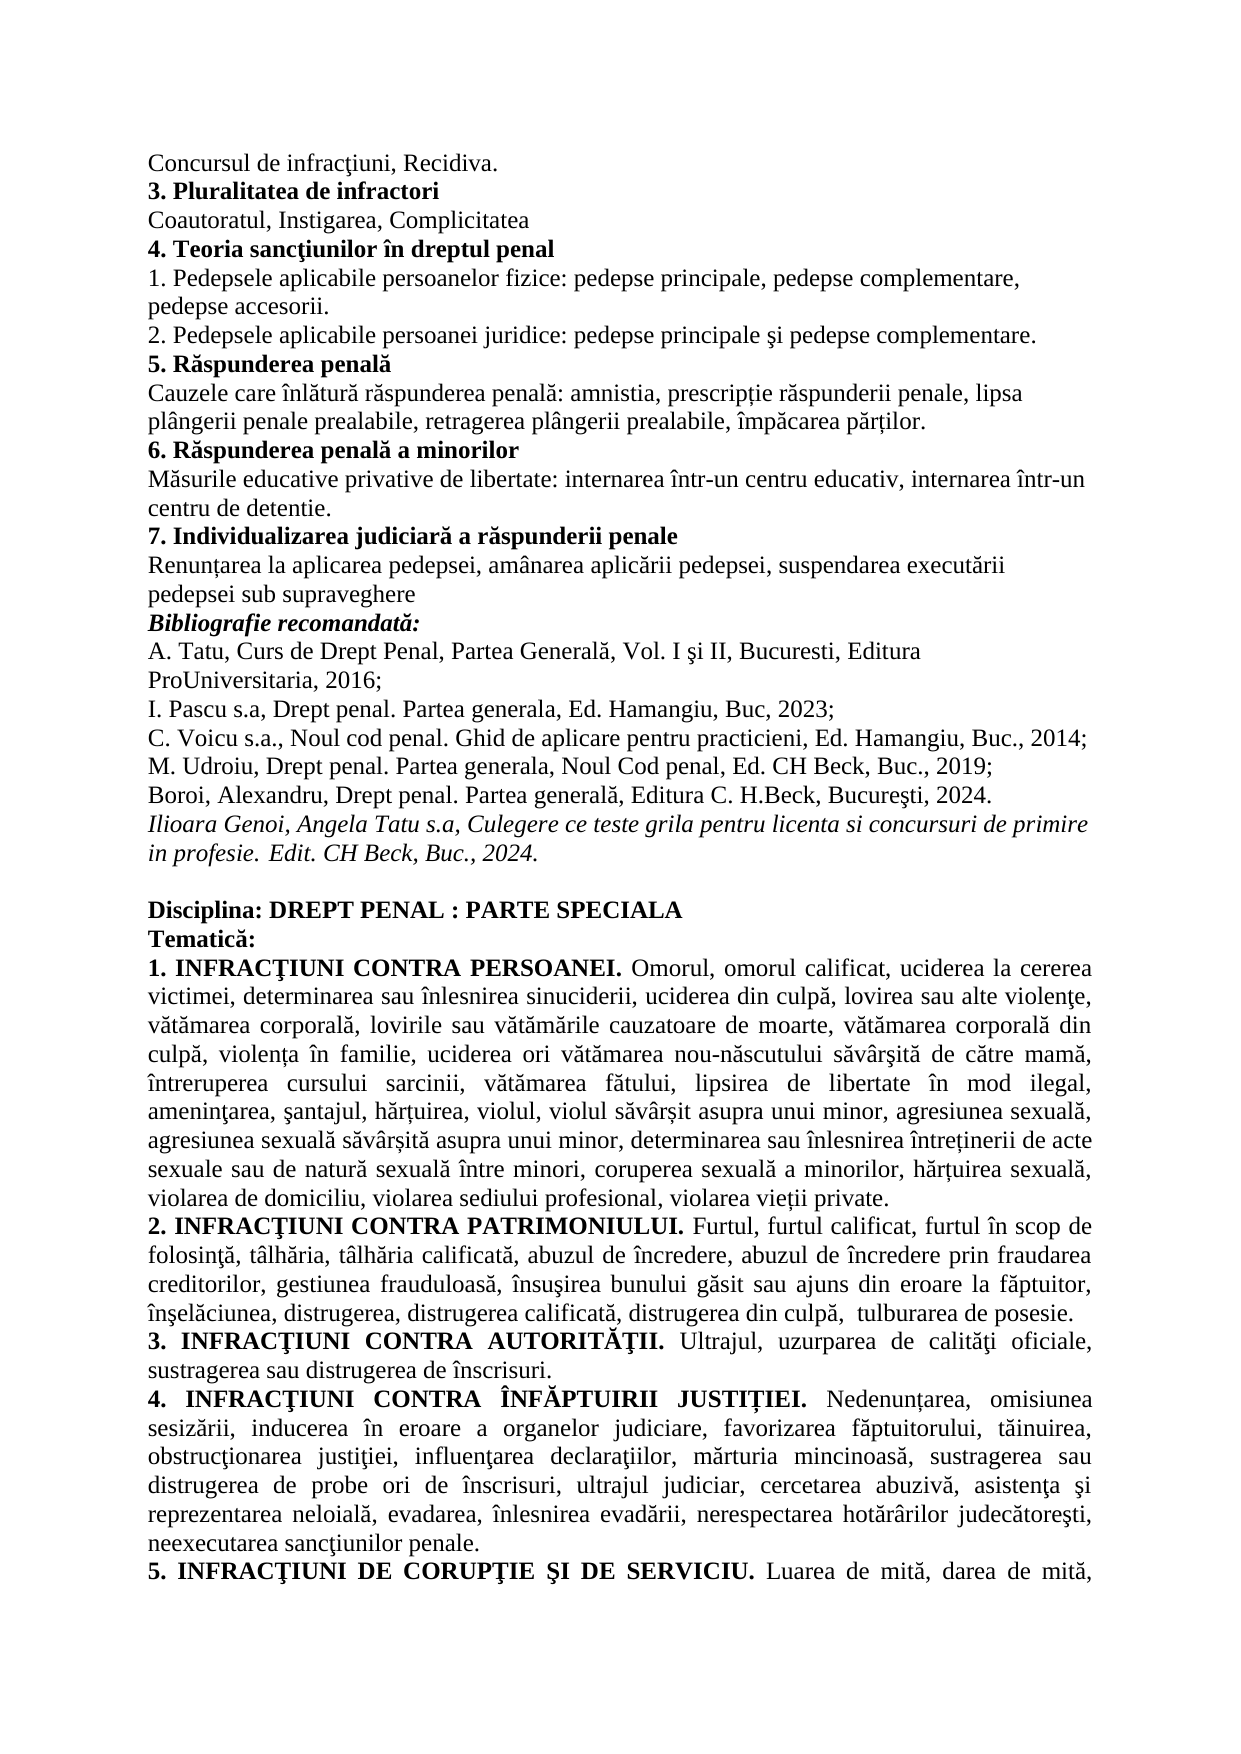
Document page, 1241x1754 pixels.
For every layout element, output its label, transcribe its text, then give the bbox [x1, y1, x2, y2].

text I. Pascu s.a, Drept penal. Partea generala, Ed. Hamangiu, Buc, 2023; [148, 694, 1093, 723]
text 2. Pedepsele aplicabile persoanei juridice: pedepse principale şi pedepse complementare. [148, 320, 1093, 349]
text 5. Răspunderea penală [148, 349, 1093, 378]
text 1. INFRACŢIUNI CONTRA PERSOANEI. Omorul, omorul calificat, uciderea la cererea victimei, determinarea sau înlesnirea sinuciderii, uciderea din culpă, lovirea sau alte violenţe, vătămarea corporală, lovirile sau vătămările cauzatoare de moarte, vătămarea corporală din culpă, violența în familie, uciderea ori vătămarea nou-născutului săvârşită de către mamă, întreruperea cursului sarcinii, vătămarea fătului, lipsirea de libertate în mod ilegal, ameninţarea, şantajul, hărțuirea, violul, violul săvârșit asupra unui minor, agresiunea sexuală, agresiunea sexuală săvârșită asupra unui minor, determinarea sau înlesnirea întreținerii de acte sexuale sau de natură sexuală între minori, coruperea sexuală a minorilor, hărțuirea sexuală, violarea de domiciliu, violarea sediului profesional, violarea vieții private. [148, 953, 1093, 1211]
text 1. Pedepsele aplicabile persoanelor fizice: pedepse principale, pedepse complementare, pedepse accesorii. [148, 263, 1093, 320]
text 2. INFRACŢIUNI CONTRA PATRIMONIULUI. Furtul, furtul calificat, furtul în scop de folosinţă, tâlhăria, tâlhăria calificată, abuzul de încredere, abuzul de încredere prin fraudarea creditorilor, gestiunea frauduloasă, însuşirea bunului găsit sau ajuns din eroare la făptuitor, înşelăciunea, distrugerea, distrugerea calificată, distrugerea din culpă, tulburarea de posesie. [148, 1211, 1093, 1326]
text M. Udroiu, Drept penal. Partea generala, Noul Cod penal, Ed. CH Beck, Buc., 2019; [148, 751, 1093, 780]
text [148, 1556, 1093, 1585]
text 7. Individualizarea judiciară a răspunderii penale [148, 521, 1093, 550]
text Ilioara Genoi, Angela Tatu s.a, Culegere ce teste grila pentru licenta si concursuri de primire in profesie. Edit. CH Beck, Buc., 2024. [148, 809, 1093, 866]
text Cauzele care înlătură răspunderea penală: amnistia, prescripție răspunderii penale, lipsa plângerii penale prealabile, retragerea plângerii prealabile, împăcarea părților. [148, 378, 1093, 435]
text Renunțarea la aplicarea pedepsei, amânarea aplicării pedepsei, suspendarea executării pedepsei sub supraveghere [148, 550, 1093, 608]
text Concursul de infracţiuni, Recidiva. [148, 148, 1093, 176]
text Disciplina: DREPT PENAL : PARTE SPECIALA [148, 895, 1093, 924]
text 3. Pluralitatea de infractori [148, 176, 1093, 205]
text 6. Răspunderea penală a minorilor [148, 435, 1093, 464]
text Tematică: [148, 924, 1093, 953]
text Bibliografie recomandată: [148, 608, 1093, 636]
text Măsurile educative privative de libertate: internarea într-un centru educativ, internarea într-un centru de detentie. [148, 464, 1093, 521]
text 4. Teoria sancţiunilor în dreptul penal [148, 234, 1093, 263]
text A. Tatu, Curs de Drept Penal, Partea Generală, Vol. I şi II, Bucuresti, Editura ProUniversitaria, 2016; [148, 636, 1093, 694]
text 4. INFRACŢIUNI CONTRA ÎNFĂPTUIRII JUSTIȚIEI. Nedenunțarea, omisiunea sesizării, inducerea în eroare a organelor judiciare, favorizarea făptuitorului, tăinuirea, obstrucţionarea justiţiei, influenţarea declaraţiilor, mărturia mincinoasă, sustragerea sau distrugerea de probe ori de înscrisuri, ultrajul judiciar, cercetarea abuzivă, asistenţa şi reprezentarea neloială, evadarea, înlesnirea evadării, nerespectarea hotărârilor judecătoreşti, neexecutarea sancţiunilor penale. [148, 1384, 1093, 1556]
text 3. INFRACŢIUNI CONTRA AUTORITĂŢII. Ultrajul, uzurparea de calităţi oficiale, sustragerea sau distrugerea de înscrisuri. [148, 1326, 1093, 1384]
text Boroi, Alexandru, Drept penal. Partea generală, Editura C. H.Beck, Bucureşti, 2024. [148, 780, 1093, 809]
text Coautoratul, Instigarea, Complicitatea [148, 205, 1093, 234]
text C. Voicu s.a., Noul cod penal. Ghid de aplicare pentru practicieni, Ed. Hamangiu, Buc., 2014; [148, 723, 1093, 751]
